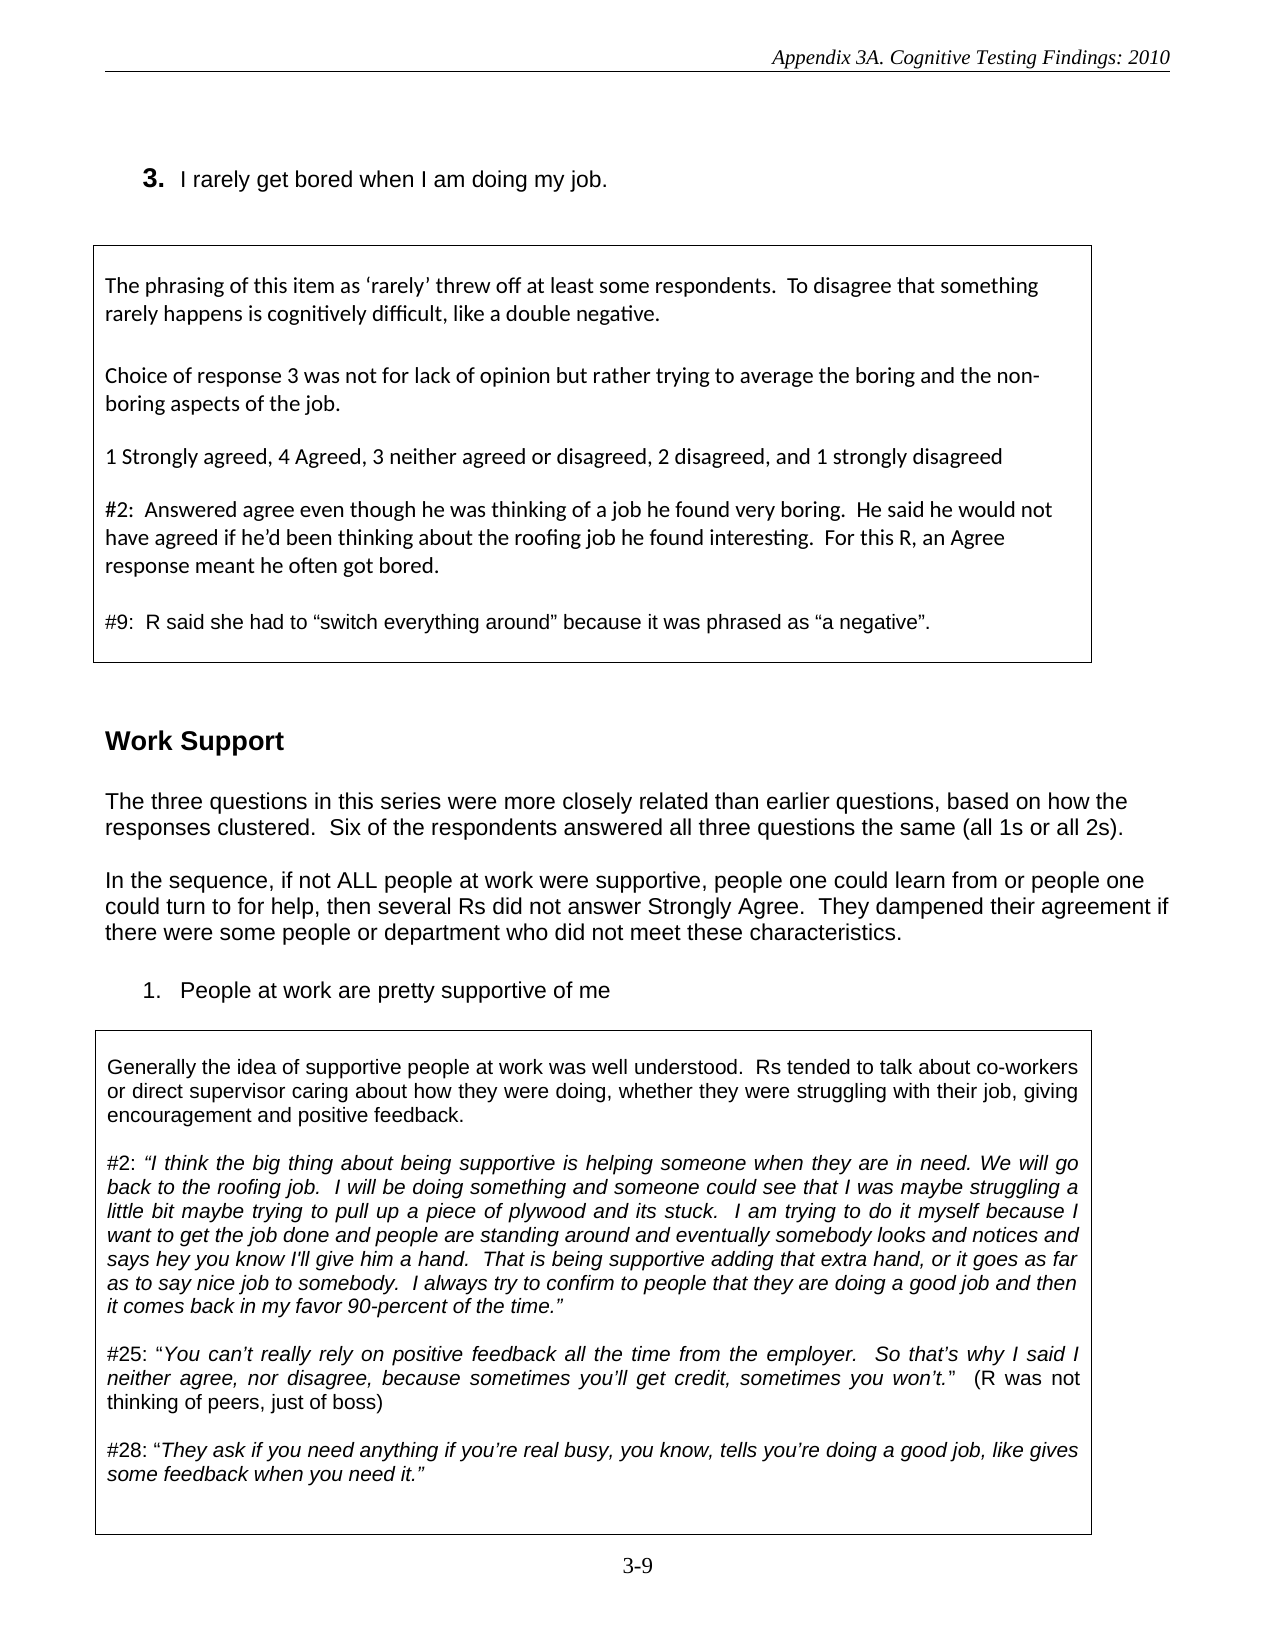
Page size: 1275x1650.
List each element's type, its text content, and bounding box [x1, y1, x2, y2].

table_header The phrasing of this item as ‘rarely’ threw off at least some respondents. To disagree that something rarely happens is cognitively difficult, like a double negative. Choice of response 3 was not for lack of opinion but rather trying to average the boring and the non-boring aspects of the job. 1 Strongly agreed, 4 Agreed, 3 neither agreed or disagreed, 2 disagreed, and 1 strongly disagreed #2: Answered agree even though he was thinking of a job he found very boring. He said he would not have agreed if he’d been thinking about the roofing job he found interesting. For this R, an Agree response meant he often got bored. #9: R said she had to “switch everything around” because it was phrased as “a negative”. [94, 246, 1091, 662]
text Work Support [105, 725, 1170, 756]
table_header Generally the idea of supportive people at work was well understood. Rs tended to talk about co-workers or direct supervisor caring about how they were doing, whether they were struggling with their job, giving encouragement and positive feedback. #2: “I think the big thing about being supportive is helping someone when they are in need. We will go back to the roofing job. I will be doing something and someone could see that I was maybe struggling a little bit maybe trying to pull up a piece of plywood and its stuck. I am trying to do it myself because I want to get the job done and people are standing around and eventually somebody looks and notices and says hey you know I'll give him a hand. That is being supportive adding that extra hand, or it goes as far as to say nice job to somebody. I always try to confirm to people that they are doing a good job and then it comes back in my favor 90-percent of the time.” #25: “You can’t really rely on positive feedback all the time from the employer. So that’s why I said I neither agree, nor disagree, because sometimes you’ll get credit, sometimes you won’t.” (R was not thinking of peers, just of boss) #28: “They ask if you need anything if you’re real busy, you know, tells you’re doing a good job, like gives some feedback when you need it.” [96, 1031, 1091, 1534]
list People at work are pretty supportive of me [142, 977, 1170, 1003]
list I rarely get bored when I am doing my job. [142, 162, 1170, 193]
text In the sequence, if not ALL people at work were supportive, people one could learn from or people one could turn to for help, then several Rs did not answer Strongly Agree. They dampened their agreement if there were some people or department who did not meet these characteristics. [105, 867, 1170, 946]
text The three questions in this series were more closely related than earlier questions, based on how the responses clustered. Six of the respondents answered all three questions the same (all 1s or all 2s). [105, 788, 1170, 840]
